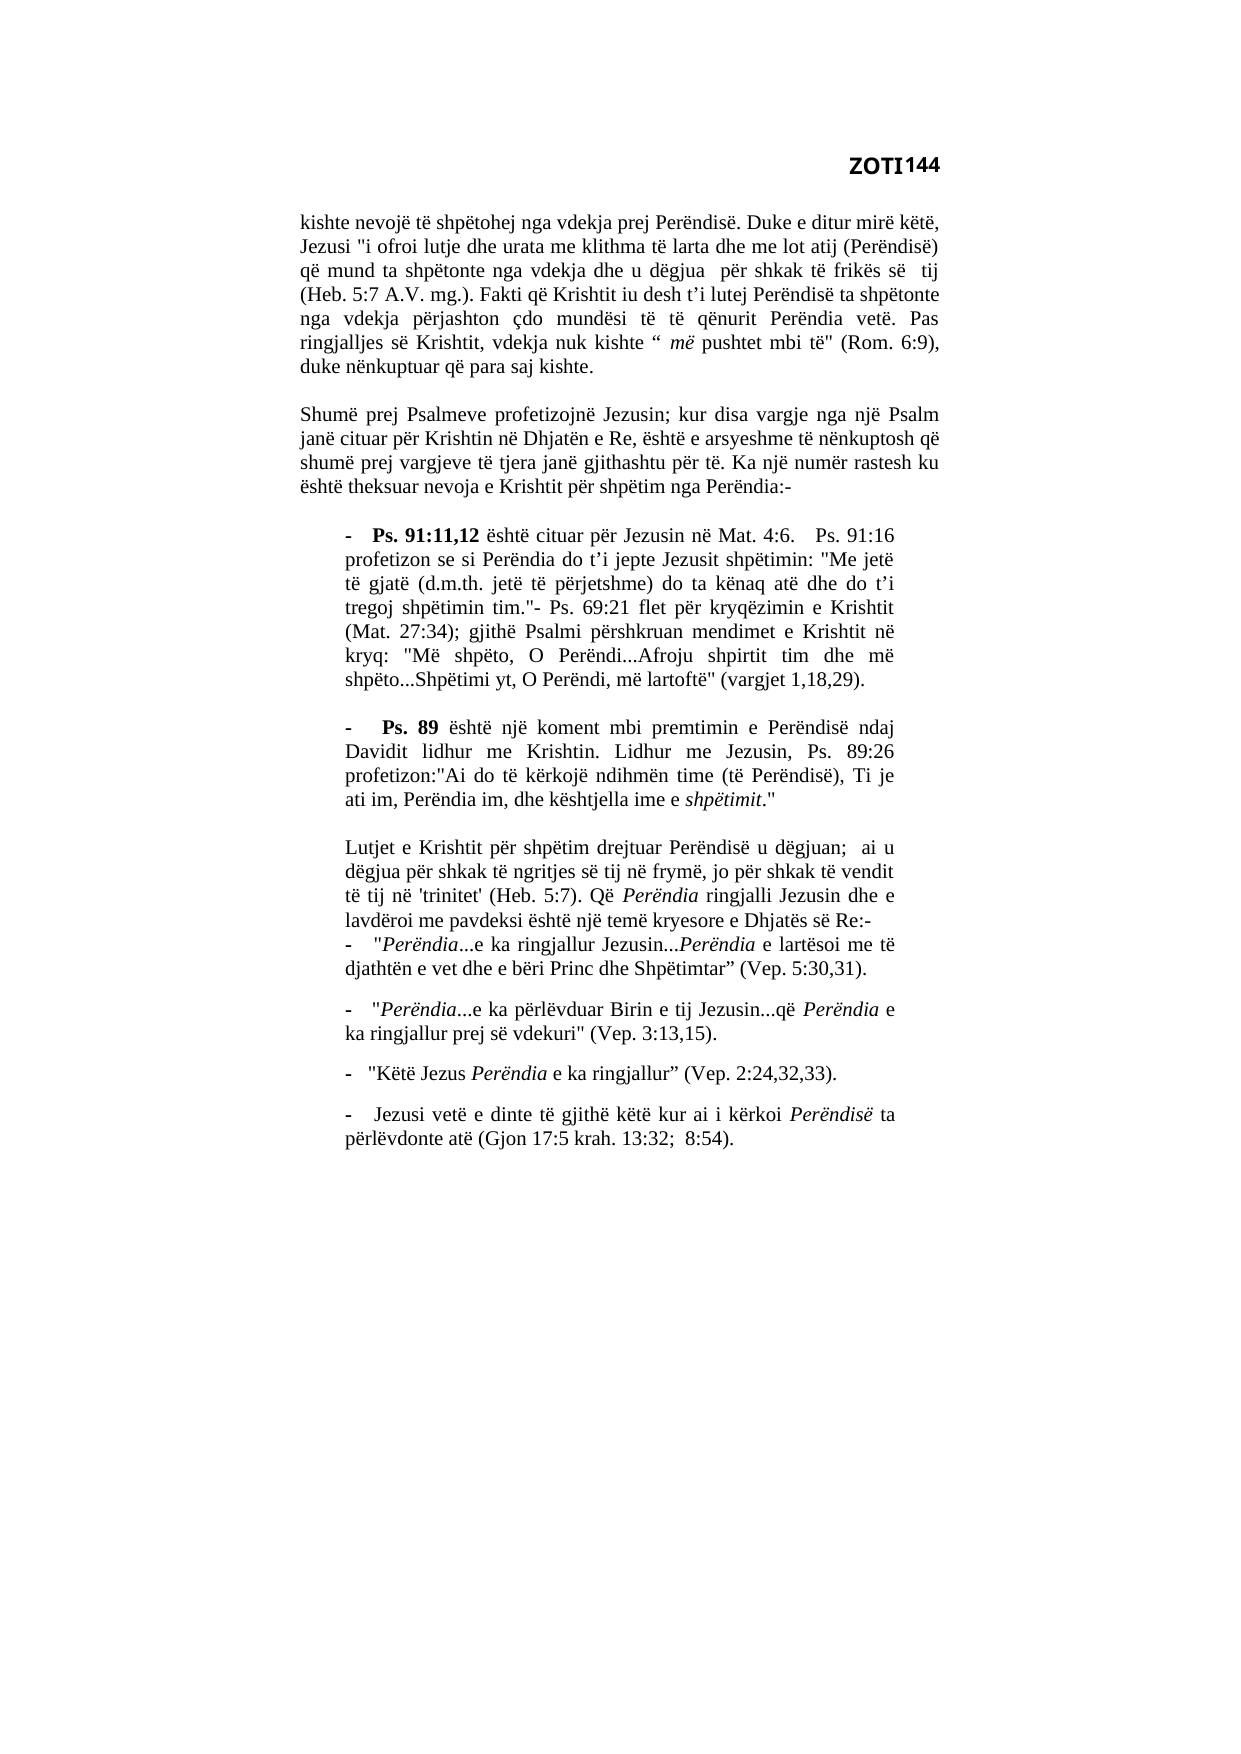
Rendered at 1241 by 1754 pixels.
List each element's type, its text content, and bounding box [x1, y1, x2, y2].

text - Ps. 91:11,12 është cituar për Jezusin në Mat. 4:6. Ps. 91:16 profetizon se si Perëndia do t’i jepte Jezusit shpëtimin: "Me jetë të gjatë (d.m.th. jetë të përjetshme) do ta kënaq atë dhe do t’i tregoj shpëtimin tim."- Ps. 69:21 flet për kryqëzimin e Krishtit (Mat. 27:34); gjithë Psalmi përshkruan mendimet e Krishtit në kryq: "Më shpëto, O Perëndi...Afroju shpirtit tim dhe më shpëto...Shpëtimi yt, O Perëndi, më lartoftë" (vargjet 1,18,29). [345, 522, 895, 691]
text - Ps. 89 është një koment mbi premtimin e Perëndisë ndaj Davidit lidhur me Krishtin. Lidhur me Jezusin, Ps. 89:26 profetizon:"Ai do të kërkojë ndihmën time (të Perëndisë), Ti je ati im, Perëndia im, dhe kështjella ime e shpëtimit." [345, 715, 895, 811]
text - "Perëndia...e ka ringjallur Jezusin...Perëndia e lartësoi me të djathtën e vet dhe e bëri Princ dhe Shpëtimtar” (Vep. 5:30,31). [345, 932, 895, 980]
text - Jezusi vetë e dinte të gjithë këtë kur ai i kërkoi Perëndisë ta përlëvdonte atë (Gjon 17:5 krah. 13:32; 8:54). [345, 1102, 895, 1150]
text Për shkak të natyrës së tij njerëzore, Jezusi kaloi sëmundje të lehta, lodhje, etj., ashtu si ne. Prandaj, si rrjedhim, në qoftë se nuk do të vdiste në kryq, ai do të kishte vdekur gjithsesi, p.sh. nga pleqëria. Nga kjo pikëpamje, Jezusi kishte nevojë të shpëtohej nga vdekja prej Perëndisë. Duke e ditur mirë këtë, Jezusi "i ofroi lutje dhe urata me klithma të larta dhe me lot atij (Perëndisë) që mund ta shpëtonte nga vdekja dhe u dëgjua për shkak të frikës së tij (Heb. 5:7 A.V. mg.). Fakti që Krishtit iu desh t’i lutej Perëndisë ta shpëtonte nga vdekja përjashton çdo mundësi të të qënurit Perëndia vetë. Pas ringjalljes së Krishtit, vdekja nuk kishte “ më pushtet mbi të" (Rom. 6:9), duke nënkuptuar që para saj kishte. [300, 210, 940, 378]
text - "Këtë Jezus Perëndia e ka ringjallur” (Vep. 2:24,32,33). [345, 1061, 895, 1085]
text - "Perëndia...e ka përlëvduar Birin e tij Jezusin...që Perëndia e ka ringjallur prej së vdekuri" (Vep. 3:13,15). [345, 996, 895, 1044]
text Lutjet e Krishtit për shpëtim drejtuar Perëndisë u dëgjuan; ai u dëgjua për shkak të ngritjes së tij në frymë, jo për shkak të vendit të tij në 'trinitet' (Heb. 5:7). Që Perëndia ringjalli Jezusin dhe e lavdëroi me pavdeksi është një temë kryesore e Dhjatës së Re:- [345, 835, 895, 932]
text Shumë prej Psalmeve profetizojnë Jezusin; kur disa vargje nga një Psalm janë cituar për Krishtin në Dhjatën e Re, është e arsyeshme të nënkuptosh që shumë prej vargjeve të tjera janë gjithashtu për të. Ka një numër rastesh ku është theksuar nevoja e Krishtit për shpëtim nga Perëndia:- [300, 402, 940, 498]
